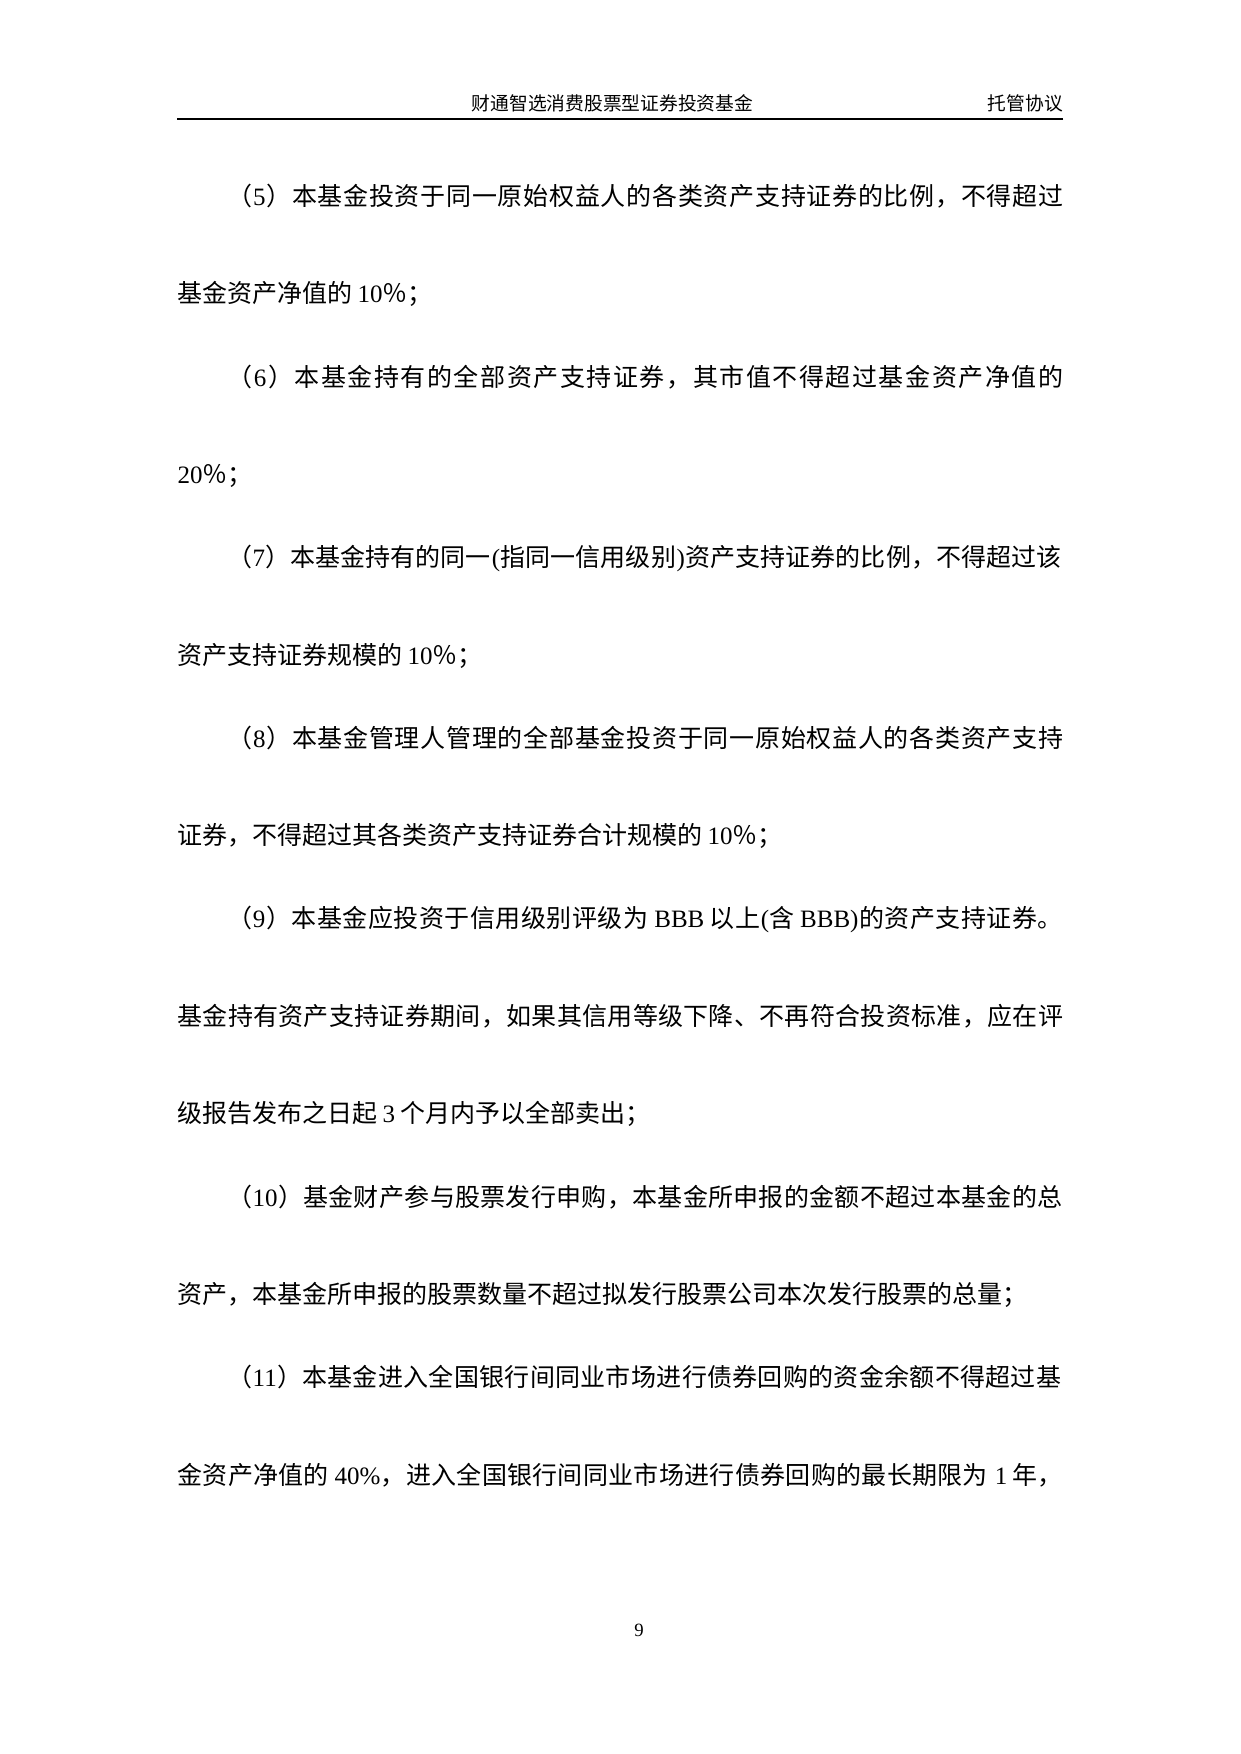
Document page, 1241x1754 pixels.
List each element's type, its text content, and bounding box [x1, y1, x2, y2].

text （10）基金财产参与股票发行申购，本基金所申报的金额不超过本基金的总资产，本基金所申报的股票数量不超过拟发行股票公司本次发行股票的总量； [177, 1163, 1063, 1325]
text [177, 1343, 1063, 1506]
text （7）本基金持有的同一(指同一信用级别)资产支持证券的比例，不得超过该资产支持证券规模的10％； [177, 523, 1063, 686]
text （5）本基金投资于同一原始权益人的各类资产支持证券的比例，不得超过基金资产净值的10％； [177, 162, 1063, 324]
text （8）本基金管理人管理的全部基金投资于同一原始权益人的各类资产支持证券，不得超过其各类资产支持证券合计规模的10％； [177, 704, 1063, 866]
text （6）本基金持有的全部资产支持证券，其市值不得超过基金资产净值的20％； [177, 343, 1063, 505]
text （9）本基金应投资于信用级别评级为BBB以上(含BBB)的资产支持证券。基金持有资产支持证券期间，如果其信用等级下降、不再符合投资标准，应在评级报告发布之日起3个月内予以全部卖出； [177, 884, 1063, 1144]
